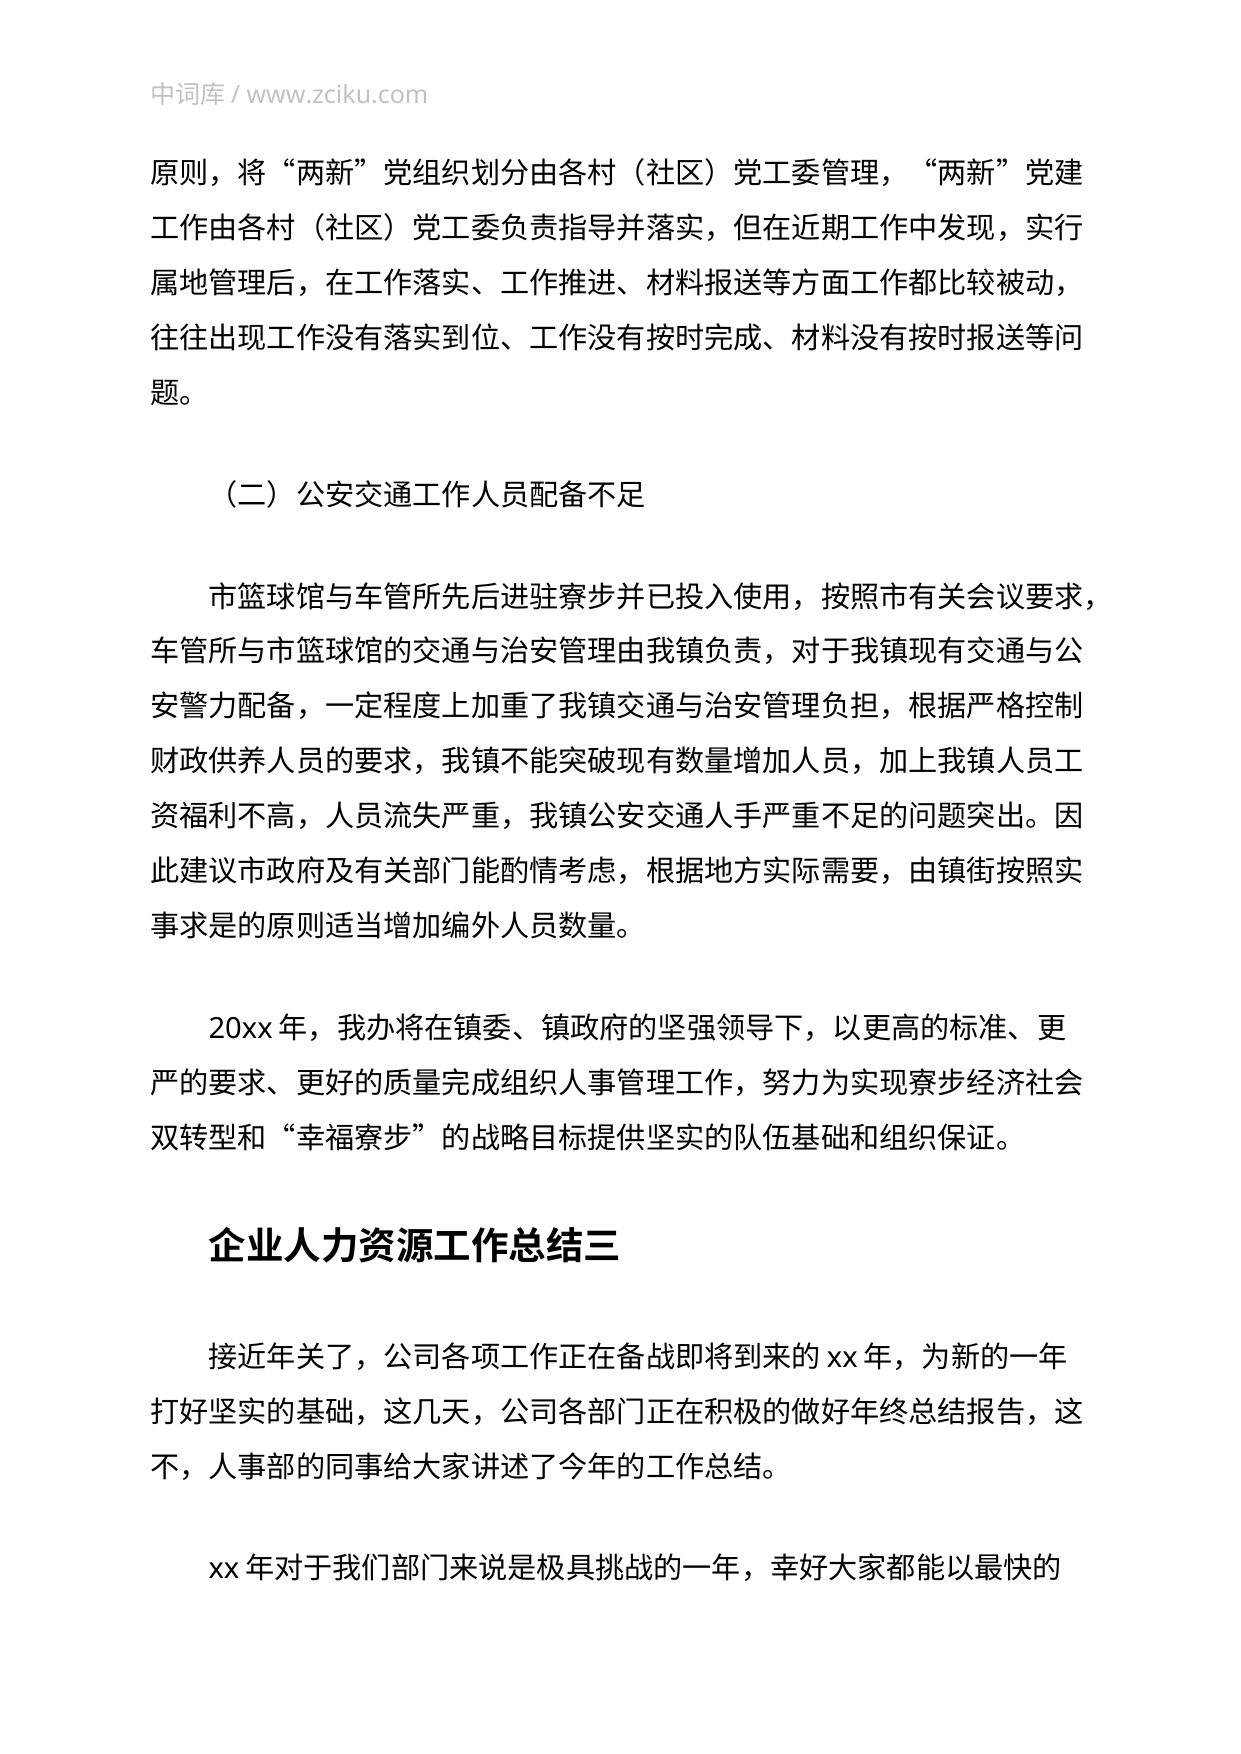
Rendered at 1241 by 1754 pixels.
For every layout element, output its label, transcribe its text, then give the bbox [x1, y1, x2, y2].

text 20xx年，我办将在镇委、镇政府的坚强领导下，以更高的标准、更严的要求、更好的质量完成组织人事管理工作，努力为实现寮步经济社会双转型和“幸福寮步”的战略目标提供坚实的队伍基础和组织保证。 [150, 1004, 1090, 1156]
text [150, 1545, 1090, 1587]
text 接近年关了，公司各项工作正在备战即将到来的xx年，为新的一年打好坚实的基础，这几天，公司各部门正在积极的做好年终总结报告，这不，人事部的同事给大家讲述了今年的工作总结。 [150, 1333, 1090, 1486]
text （二）公安交通工作人员配备不足 [150, 471, 1090, 514]
text 市篮球馆与车管所先后进驻寮步并已投入使用，按照市有关会议要求，车管所与市篮球馆的交通与治安管理由我镇负责，对于我镇现有交通与公安警力配备，一定程度上加重了我镇交通与治安管理负担，根据严格控制财政供养人员的要求，我镇不能突破现有数量增加人员，加上我镇人员工资福利不高，人员流失严重，我镇公安交通人手严重不足的问题突出。因此建议市政府及有关部门能酌情考虑，根据地方实际需要，由镇街按照实事求是的原则适当增加编外人员数量。 [150, 573, 1090, 945]
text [150, 150, 1090, 412]
text 企业人力资源工作总结三 [150, 1216, 1090, 1270]
